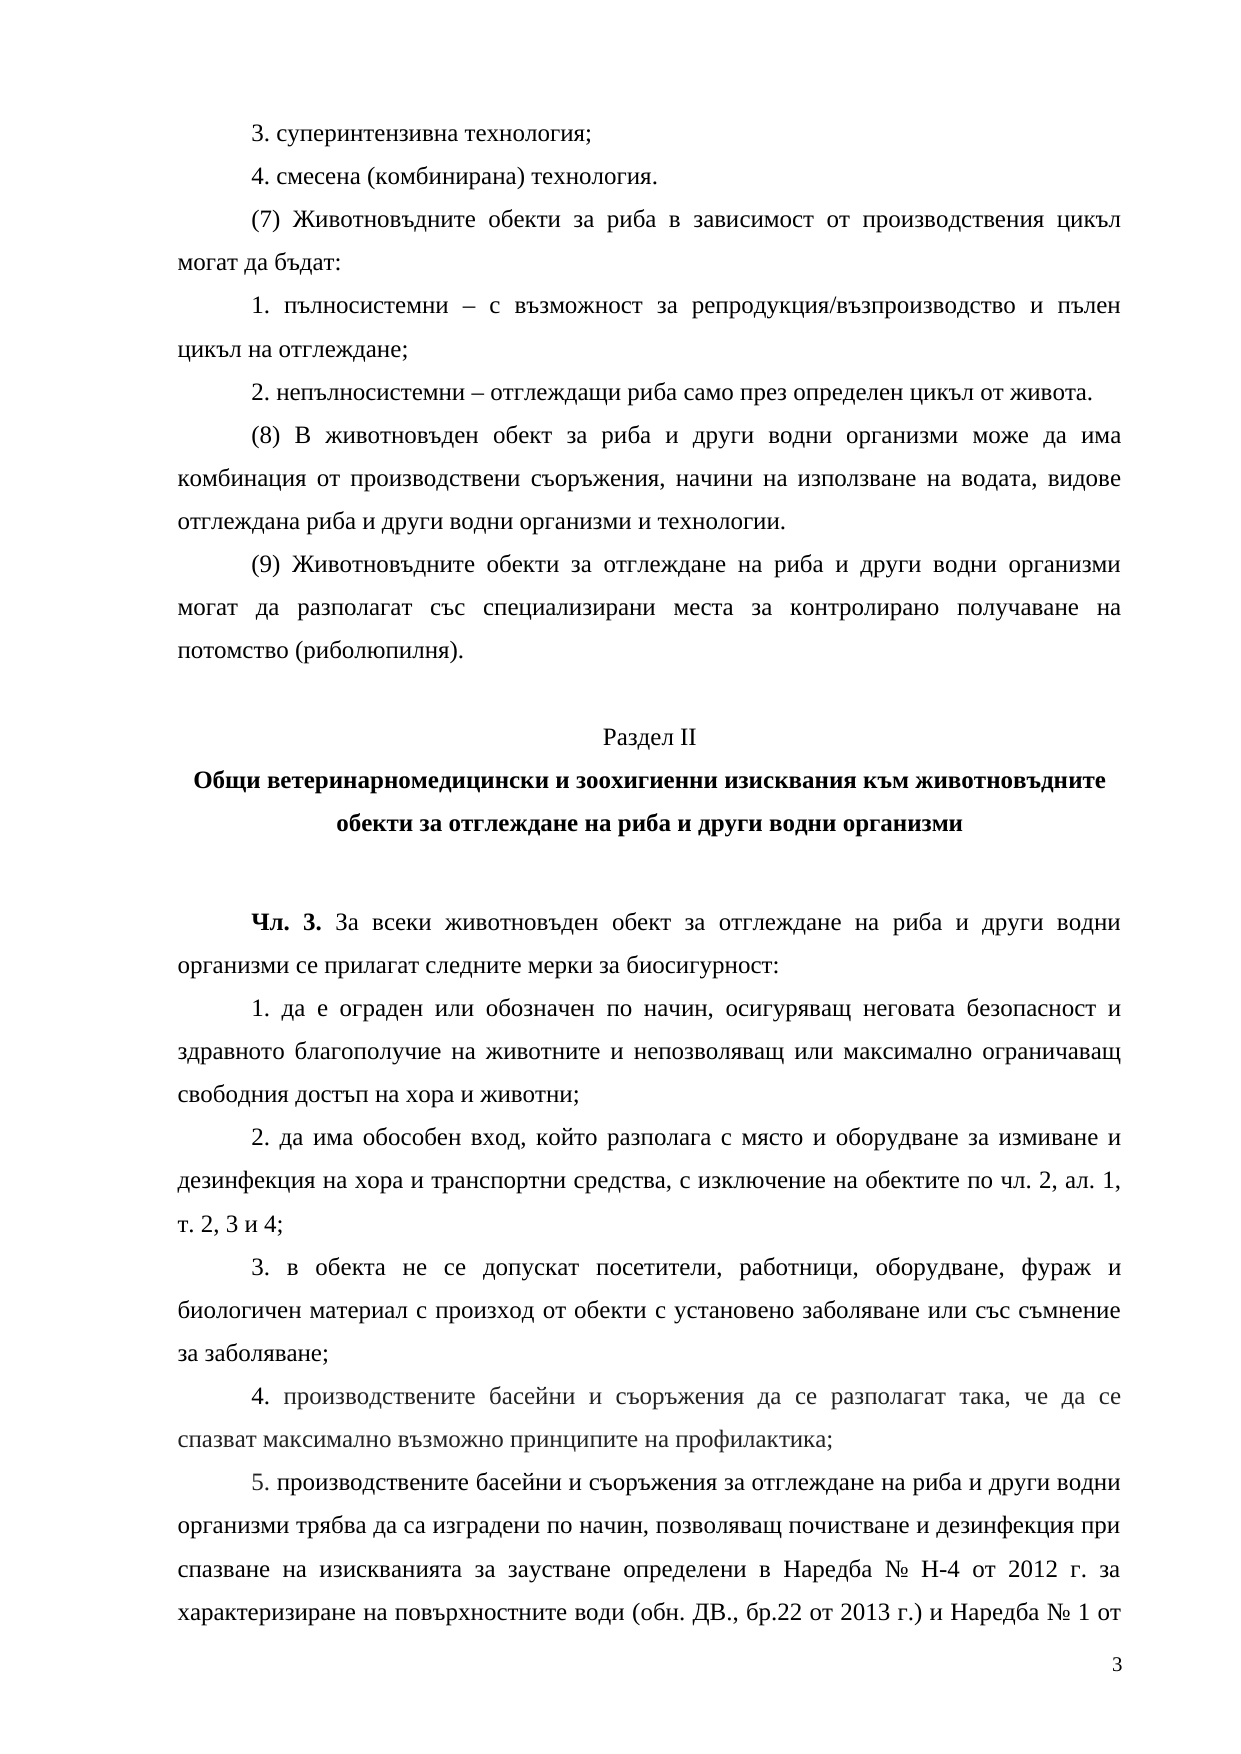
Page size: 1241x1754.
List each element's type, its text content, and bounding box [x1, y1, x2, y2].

text 1. да е ограден или обозначен по начин, осигуряващ неговата безопасност и здравното благополучие на животните и непозволяващ или максимално ограничаващ свободния достъп на хора и животни; [177, 993, 1122, 1108]
text Раздел II [177, 722, 1122, 751]
text (9) Животновъдните обекти за отглеждане на риба и други водни организми могат да разполагат със специализирани места за контролирано получаване на потомство (риболюпилня). [177, 549, 1122, 664]
text 4. смесена (комбинирана) технология. [177, 161, 1122, 190]
text 4. производствените басейни и съоръжения да се разполагат така, че да се спазват максимално възможно принципите на профилактика; [177, 1381, 1122, 1453]
text Общи ветеринарномедицински и зоохигиенни изисквания към животновъдните обекти за отглеждане на риба и други водни организми [177, 765, 1122, 837]
text Чл. 3. За всеки животновъден обект за отглеждане на риба и други водни организми се прилагат следните мерки за биосигурност: [177, 907, 1122, 979]
text 3. в обекта не се допускат посетители, работници, оборудване, фураж и биологичен материал с произход от обекти с установено заболяване или със съмнение за заболяване; [177, 1252, 1122, 1367]
text 2. да има обособен вход, който разполага с място и оборудване за измиване и дезинфекция на хора и транспортни средства, с изключение на обектите по чл. 2, ал. 1, т. 2, 3 и 4; [177, 1122, 1122, 1237]
text (7) Животновъдните обекти за риба в зависимост от производствения цикъл могат да бъдат: [177, 204, 1122, 276]
text 3. суперинтензивна технология; [177, 118, 1122, 147]
text 2. непълносистемни – отглеждащи риба само през определен цикъл от живота. [177, 377, 1122, 406]
text 1. пълносистемни – с възможност за репродукция/възпроизводство и пълен цикъл на отглеждане; [177, 291, 1122, 362]
text (8) В животновъден обект за риба и други водни организми може да има комбинация от производствени съоръжения, начини на използване на водата, видове отглеждана риба и други водни организми и технологии. [177, 420, 1122, 535]
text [177, 1467, 1122, 1626]
